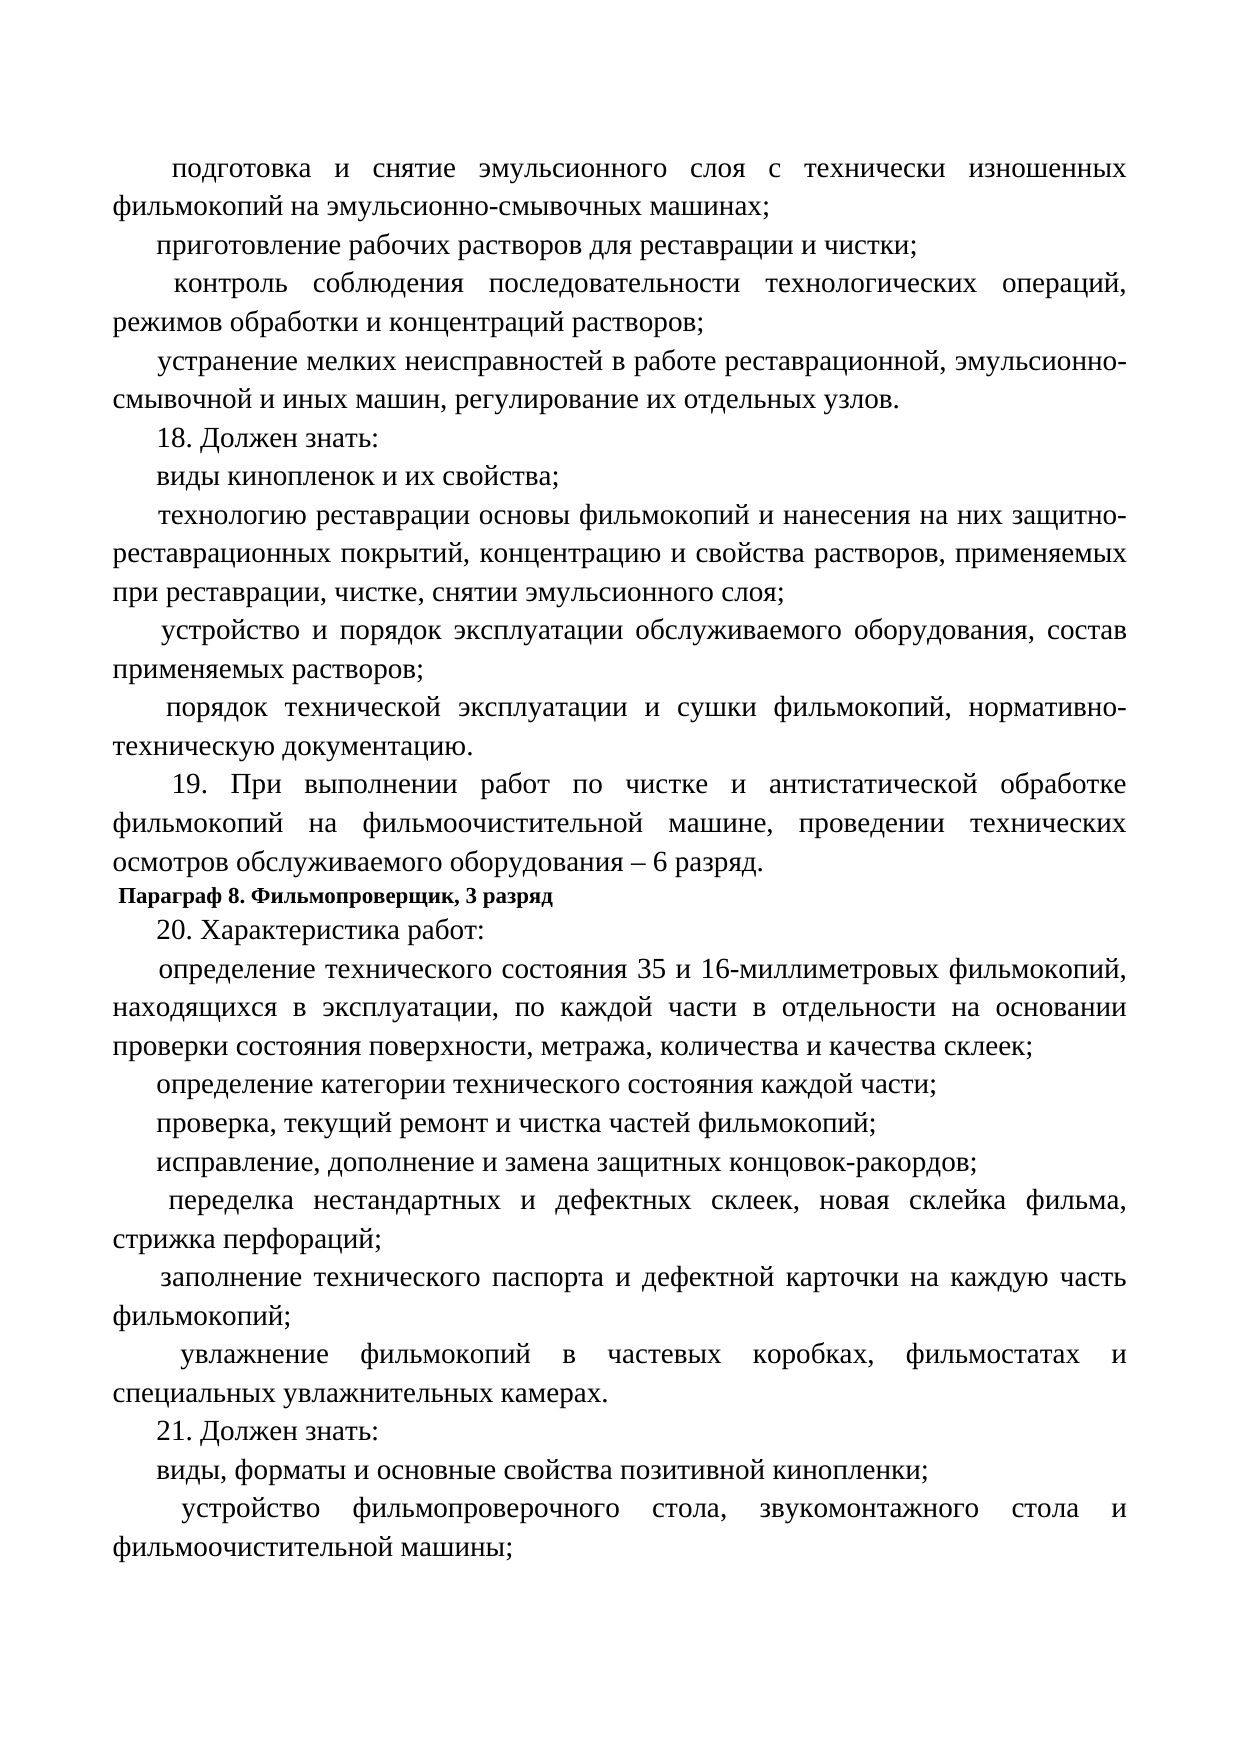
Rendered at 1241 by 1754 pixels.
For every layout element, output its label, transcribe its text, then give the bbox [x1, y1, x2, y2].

text контроль соблюдения последовательности технологических операций, режимов обработки и концентраций растворов; [112, 266, 1128, 338]
text виды, форматы и основные свойства позитивной кинопленки; [112, 1452, 1128, 1486]
text переделка нестандартных и дефектных склеек, новая склейка фильма, стрижка перфораций; [112, 1182, 1128, 1254]
text устройство и порядок эксплуатации обслуживаемого оборудования, состав применяемых растворов; [112, 612, 1128, 684]
text увлажнение фильмокопий в частевых коробках, фильмостатах и специальных увлажнительных камерах. [112, 1336, 1128, 1408]
text Параграф 8. Фильмопроверщик, 3 разряд [112, 882, 1128, 909]
text устройство фильмопроверочного стола, звукомонтажного стола и фильмоочистительной машины; [112, 1491, 1128, 1563]
text технологию реставрации основы фильмокопий и нанесения на них защитно-реставрационных покрытий, концентрацию и свойства растворов, применяемых при реставрации, чистке, снятии эмульсионного слоя; [112, 497, 1128, 607]
text определение технического состояния 35 и 16-миллиметровых фильмокопий, находящихся в эксплуатации, по каждой части в отдельности на основании проверки состояния поверхности, метража, количества и качества склеек; [112, 951, 1128, 1062]
text порядок технической эксплуатации и сушки фильмокопий, нормативно-техническую документацию. [112, 689, 1128, 762]
text 18. Должен знать: [112, 420, 1128, 453]
text 20. Характеристика работ: [112, 912, 1128, 946]
text 21. Должен знать: [112, 1413, 1128, 1447]
text проверка, текущий ремонт и чистка частей фильмокопий; [112, 1105, 1128, 1139]
text приготовление рабочих растворов для реставрации и чистки; [112, 227, 1128, 261]
text определение категории технического состояния каждой части; [112, 1067, 1128, 1100]
text виды кинопленок и их свойства; [112, 458, 1128, 492]
text исправление, дополнение и замена защитных концовок-ракордов; [112, 1144, 1128, 1177]
text подготовка и снятие эмульсионного слоя с технически изношенных фильмокопий на эмульсионно-смывочных машинах; [112, 150, 1128, 222]
text 19. При выполнении работ по чистке и антистатической обработке фильмокопий на фильмоочистительной машине, проведении технических осмотров обслуживаемого оборудования – 6 разряд. [112, 767, 1128, 877]
text заполнение технического паспорта и дефектной карточки на каждую часть фильмокопий; [112, 1259, 1128, 1331]
text устранение мелких неисправностей в работе реставрационной, эмульсионно-смывочной и иных машин, регулирование их отдельных узлов. [112, 343, 1128, 415]
